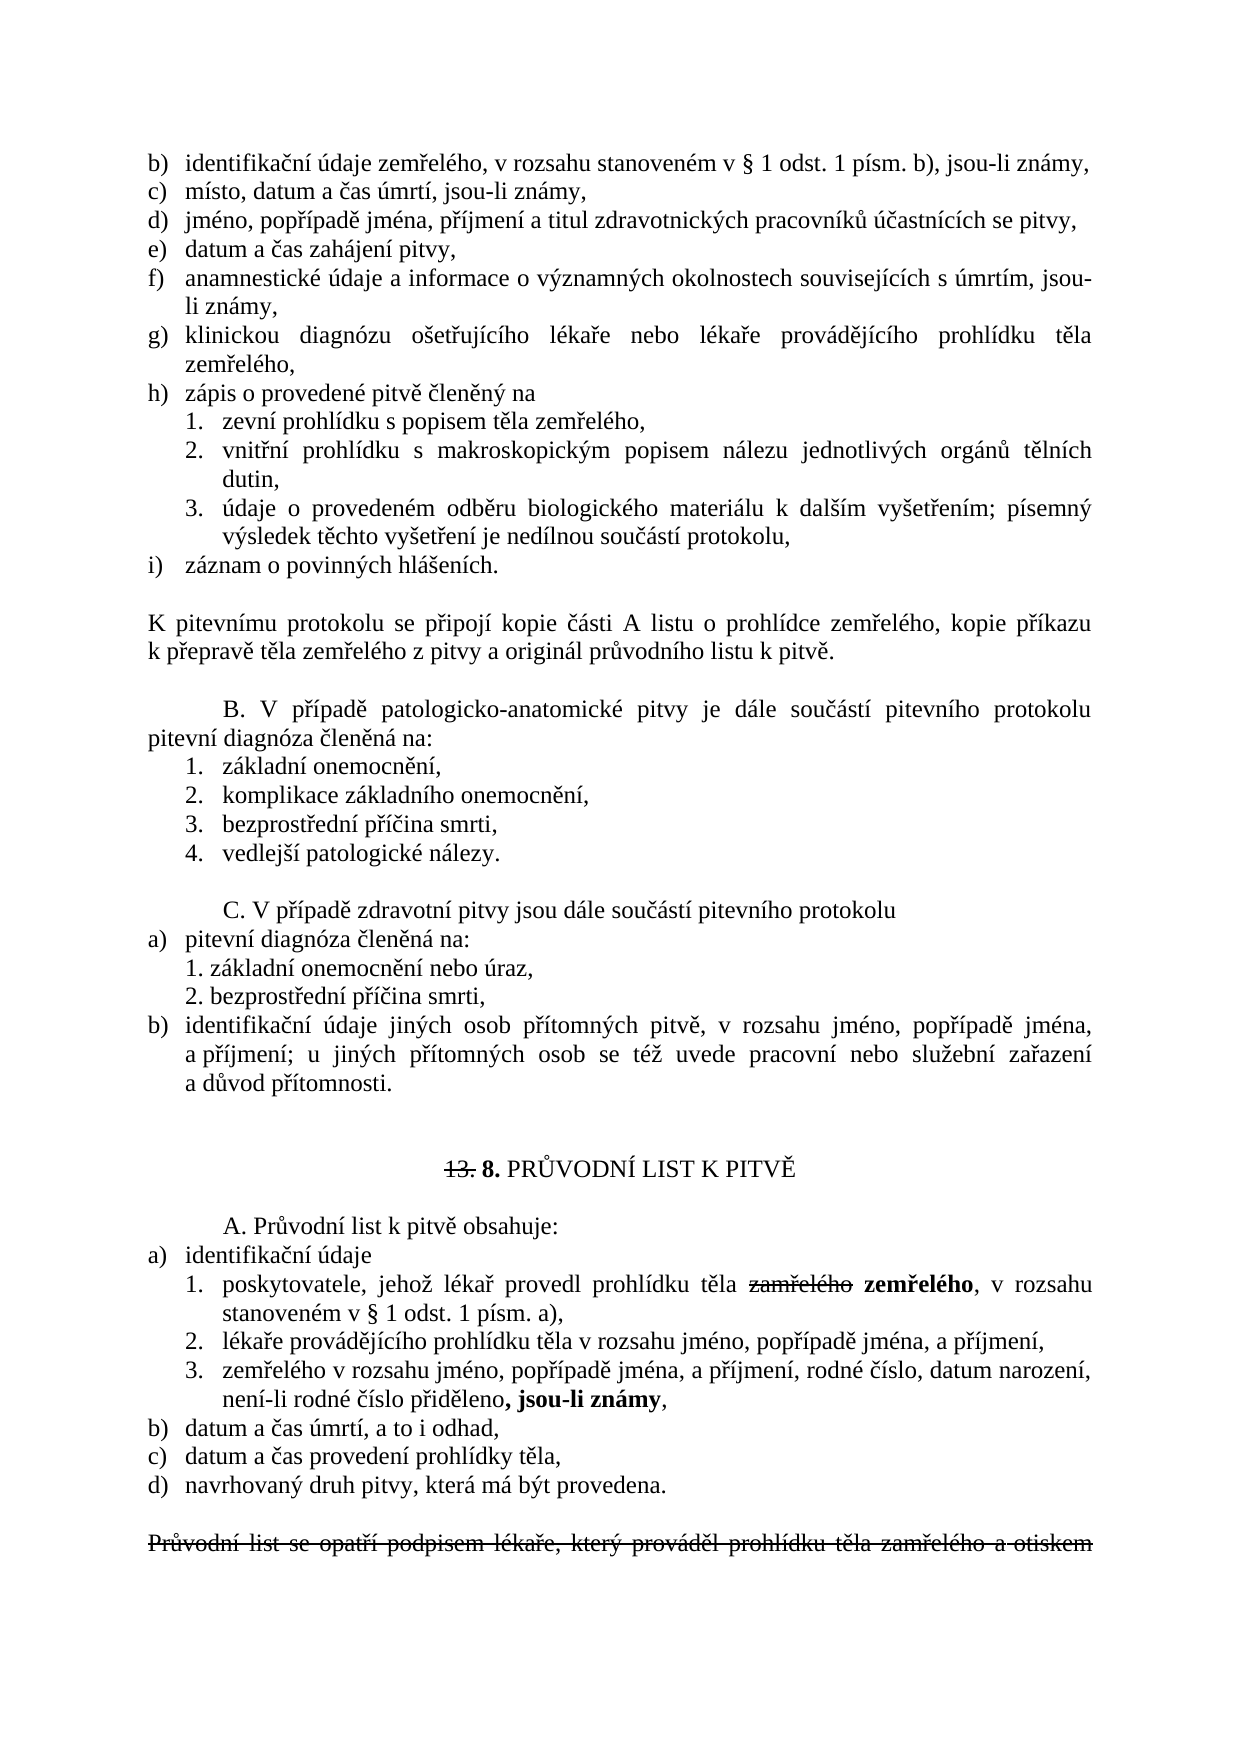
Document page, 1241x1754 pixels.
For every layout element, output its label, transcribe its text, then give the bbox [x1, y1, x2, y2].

text b) identifikační údaje jiných osob přítomných pitvě, v rozsahu jméno, popřípadě jména, a příjmení; u jiných přítomných osob se též uvede pracovní nebo služební zařazení a důvod přítomnosti. [148, 1010, 1092, 1096]
text d) jméno, popřípadě jména, příjmení a titul zdravotnických pracovníků účastnících se pitvy, [148, 205, 1092, 234]
text d) navrhovaný druh pitvy, která má být provedena. [148, 1470, 1092, 1499]
text 3. zemřelého v rozsahu jméno, popřípadě jména, a příjmení, rodné číslo, datum narození, není-li rodné číslo přiděleno, jsou-li známy, [185, 1355, 1092, 1413]
text C. V případě zdravotní pitvy jsou dále součástí pitevního protokolu [148, 895, 1092, 924]
text 13. 8. PRŮVODNÍ LIST K PITVĚ [148, 1154, 1092, 1183]
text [148, 1528, 1092, 1556]
text 1. poskytovatele, jehož lékař provedl prohlídku těla zamřelého zemřelého, v rozsahu stanoveném v § 1 odst. 1 písm. a), [185, 1269, 1092, 1326]
text 2. lékaře provádějícího prohlídku těla v rozsahu jméno, popřípadě jména, a příjmení, [185, 1326, 1092, 1355]
text b) identifikační údaje zemřelého, v rozsahu stanoveném v § 1 odst. 1 písm. b), jsou-li známy, [148, 148, 1092, 176]
text 2. vnitřní prohlídku s makroskopickým popisem nálezu jednotlivých orgánů tělních dutin, [185, 435, 1092, 493]
text a) pitevní diagnóza členěná na: [148, 924, 1092, 953]
text f) anamnestické údaje a informace o významných okolnostech souvisejících s úmrtím, jsou-li známy, [148, 263, 1092, 320]
text g) klinickou diagnózu ošetřujícího lékaře nebo lékaře provádějícího prohlídku těla zemřelého, [148, 320, 1092, 378]
text 1. zevní prohlídku s popisem těla zemřelého, [185, 406, 1092, 435]
text e) datum a čas zahájení pitvy, [148, 234, 1092, 263]
text K pitevnímu protokolu se připojí kopie části A listu o prohlídce zemřelého, kopie příkazu k přepravě těla zemřelého z pitvy a originál průvodního listu k pitvě. [148, 608, 1092, 665]
text 1. základní onemocnění, [185, 751, 1092, 780]
text 4. vedlejší patologické nálezy. [185, 838, 1092, 866]
text a) identifikační údaje [148, 1240, 1092, 1269]
text 2. bezprostřední příčina smrti, [185, 981, 1092, 1010]
text b) datum a čas úmrtí, a to i odhad, [148, 1413, 1092, 1441]
text B. V případě patologicko-anatomické pitvy je dále součástí pitevního protokolu pitevní diagnóza členěná na: [148, 694, 1092, 751]
text c) datum a čas provedení prohlídky těla, [148, 1441, 1092, 1470]
text 3. údaje o provedeném odběru biologického materiálu k dalším vyšetřením; písemný výsledek těchto vyšetření je nedílnou součástí protokolu, [185, 493, 1092, 550]
text 1. základní onemocnění nebo úraz, [185, 953, 1092, 981]
text A. Průvodní list k pitvě obsahuje: [148, 1211, 1092, 1240]
text i) záznam o povinných hlášeních. [148, 550, 1092, 579]
text h) zápis o provedené pitvě členěný na [148, 378, 1092, 406]
text c) místo, datum a čas úmrtí, jsou-li známy, [148, 176, 1092, 205]
text 2. komplikace základního onemocnění, [185, 780, 1092, 809]
text 3. bezprostřední příčina smrti, [185, 809, 1092, 838]
